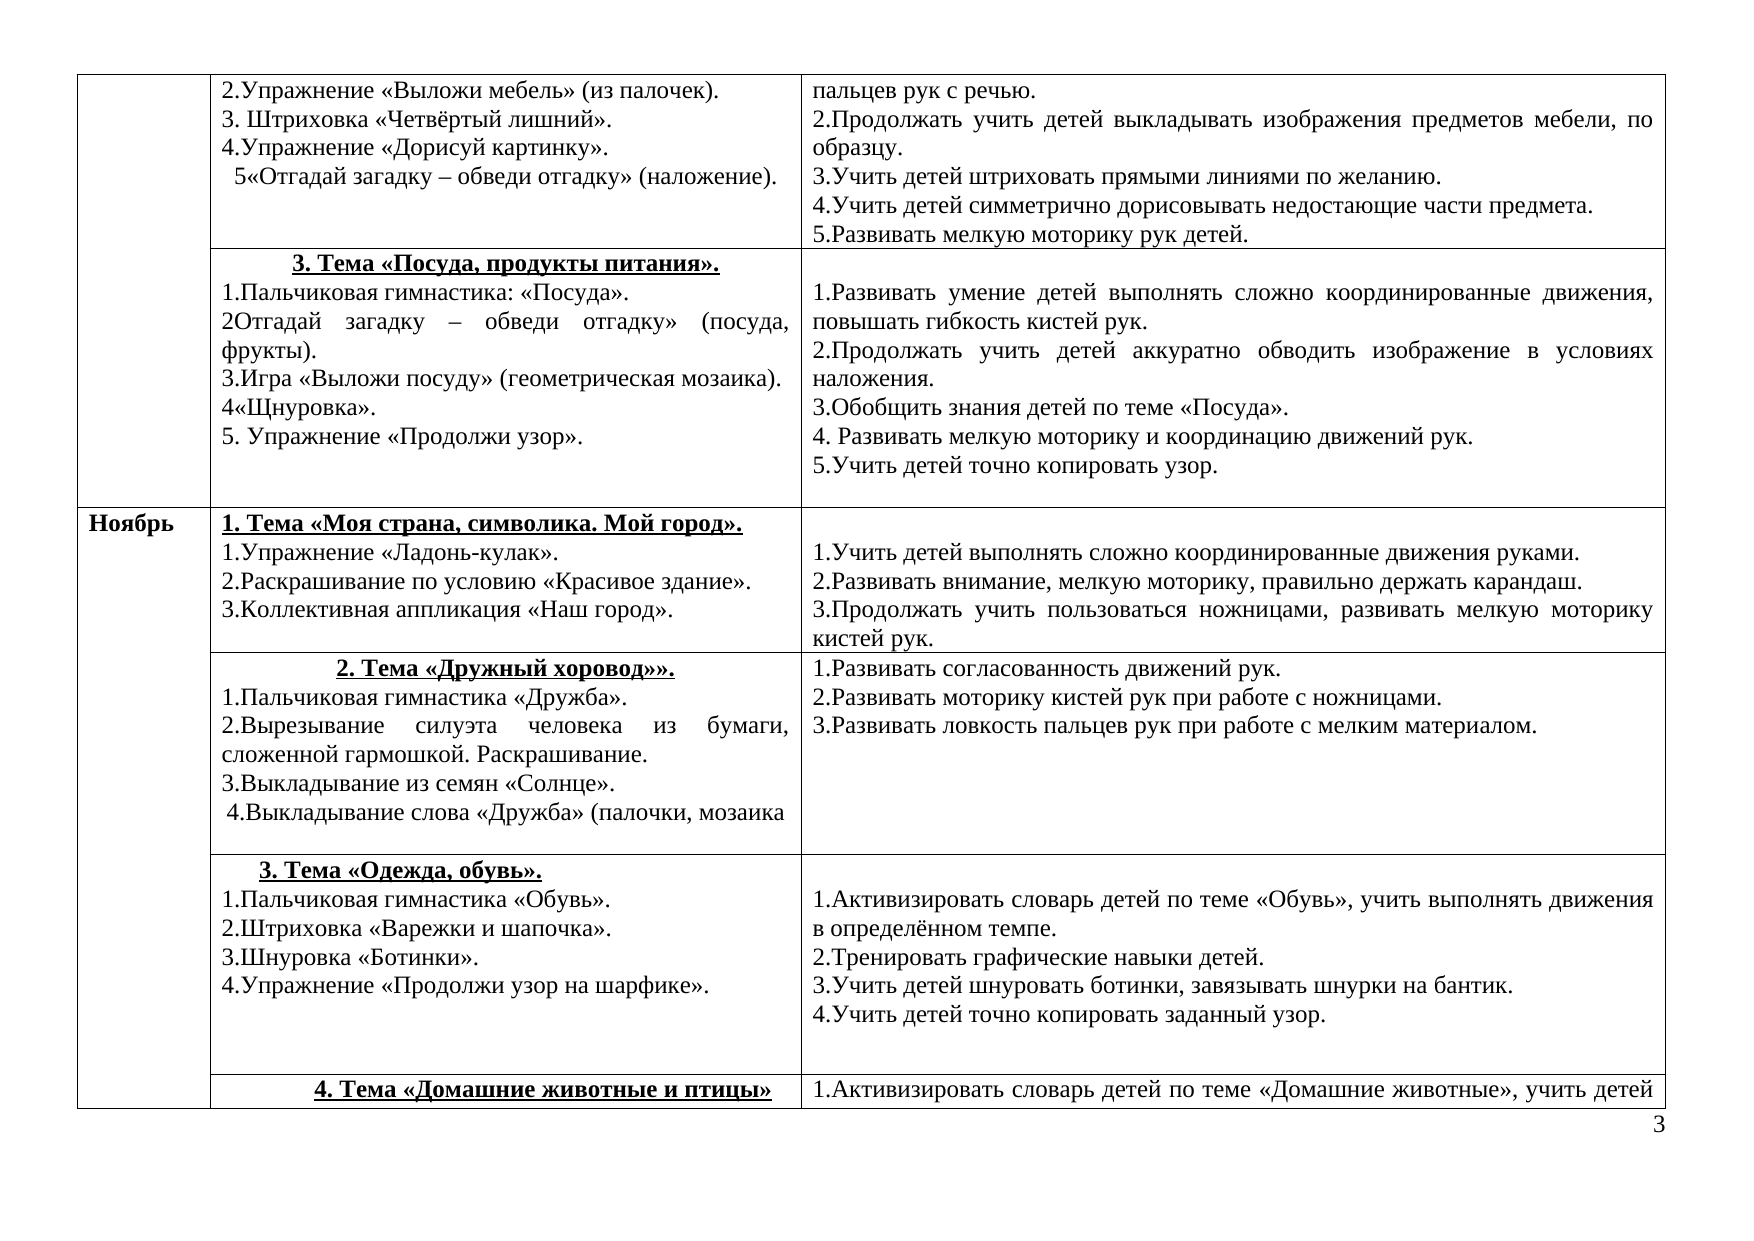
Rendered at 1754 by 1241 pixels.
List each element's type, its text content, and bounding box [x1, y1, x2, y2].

table_cell 1.Развивать согласованность движений рук. 2.Развивать моторику кистей рук при работе с ножницами. 3.Развивать ловкость пальцев рук при работе с мелким материалом. [802, 653, 1665, 854]
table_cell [802, 1075, 1665, 1108]
table_cell 1.Развивать умение детей выполнять сложно координированные движения, повышать гибкость кистей рук. 2.Продолжать учить детей аккуратно обводить изображение в условиях наложения. 3.Обобщить знания детей по теме «Посуда». 4. Развивать мелкую моторику и координацию движений рук. 5.Учить детей точно копировать узор. [802, 249, 1665, 507]
table_cell 1.Учить детей выполнять сложно координированные движения руками. 2.Развивать внимание, мелкую моторику, правильно держать карандаш. 3.Продолжать учить пользоваться ножницами, развивать мелкую моторику кистей рук. [802, 508, 1665, 652]
table_cell 3. Тема «Одежда, обувь». 1.Пальчиковая гимнастика «Обувь». 2.Штриховка «Варежки и шапочка». 3.Шнуровка «Ботинки». 4.Упражнение «Продолжи узор на шарфике». [211, 855, 801, 1073]
table_cell 2. Тема «Дружный хоровод»». 1.Пальчиковая гимнастика «Дружба». 2.Вырезывание силуэта человека из бумаги, сложенной гармошкой. Раскрашивание. 3.Выкладывание из семян «Солнце». 4.Выкладывание слова «Дружба» (палочки, мозаика [211, 653, 801, 854]
table_cell 3. Тема «Посуда, продукты питания». 1.Пальчиковая гимнастика: «Посуда». 2Отгадай загадку – обведи отгадку» (посуда, фрукты). 3.Игра «Выложи посуду» (геометрическая мозаика). 4«Щнуровка». 5. Упражнение «Продолжи узор». [211, 249, 801, 507]
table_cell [802, 75, 1665, 247]
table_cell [211, 75, 801, 247]
table_cell 1.Активизировать словарь детей по теме «Обувь», учить выполнять движения в определённом темпе. 2.Тренировать графические навыки детей. 3.Учить детей шнуровать ботинки, завязывать шнурки на бантик. 4.Учить детей точно копировать заданный узор. [802, 855, 1665, 1073]
table_cell Ноябрь [78, 508, 210, 1108]
table_cell 1. Тема «Моя страна, символика. Мой город». 1.Упражнение «Ладонь-кулак». 2.Раскрашивание по условию «Красивое здание». 3.Коллективная аппликация «Наш город». [211, 508, 801, 652]
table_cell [211, 1075, 801, 1108]
